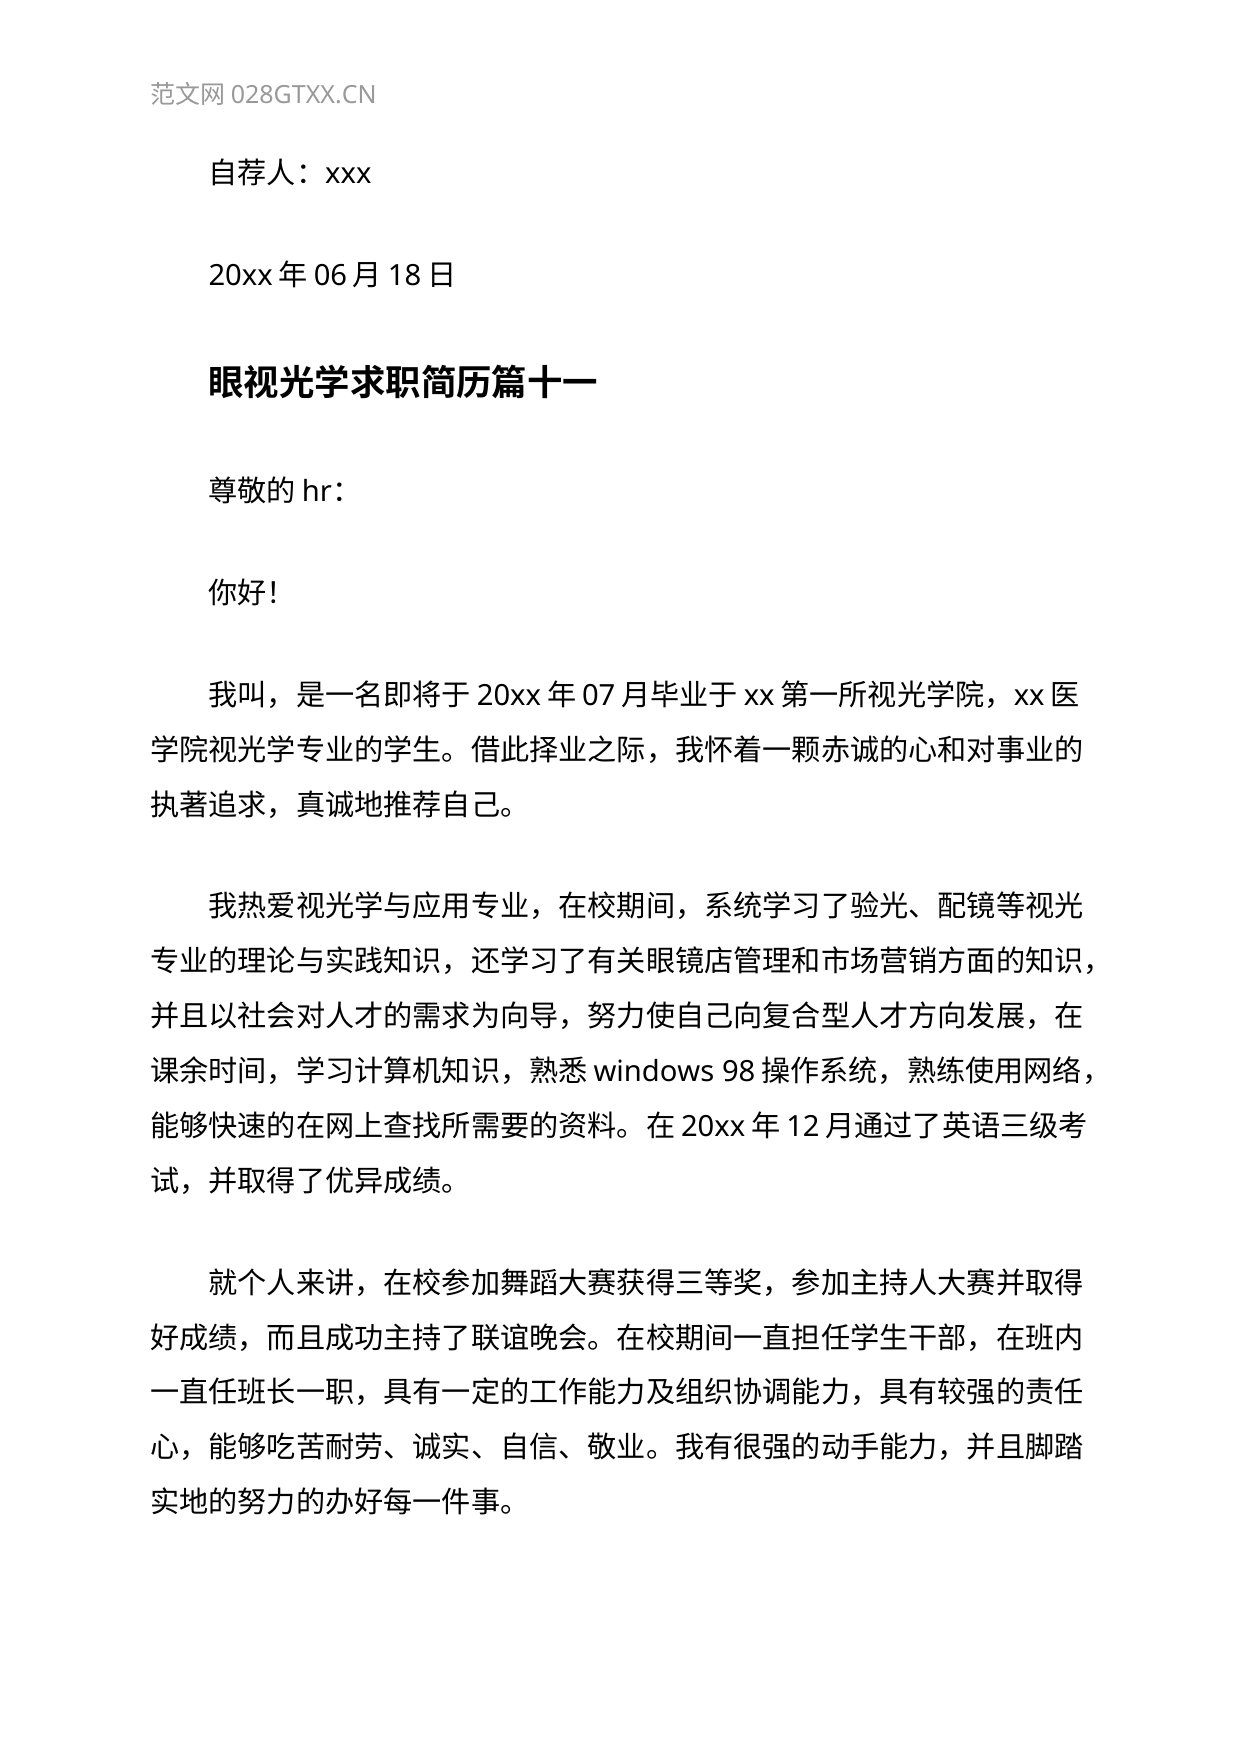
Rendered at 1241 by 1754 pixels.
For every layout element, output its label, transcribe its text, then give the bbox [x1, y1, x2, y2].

text 眼视光学求职简历篇十一 [150, 354, 1090, 405]
text 尊敬的hr： [150, 467, 1090, 510]
text 我叫，是一名即将于20xx年07月毕业于xx第一所视光学院，xx医学院视光学专业的学生。借此择业之际，我怀着一颗赤诚的心和对事业的执著追求，真诚地推荐自己。 [150, 671, 1090, 823]
text 自荐人：xxx [150, 150, 1090, 192]
text 20xx年06月18日 [150, 252, 1090, 294]
text 我热爱视光学与应用专业，在校期间，系统学习了验光、配镜等视光专业的理论与实践知识，还学习了有关眼镜店管理和市场营销方面的知识，并且以社会对人才的需求为向导，努力使自己向复合型人才方向发展，在课余时间，学习计算机知识，熟悉windows 98操作系统，熟练使用网络，能够快速的在网上查找所需要的资料。在20xx年12月通过了英语三级考试，并取得了优异成绩。 [150, 883, 1090, 1200]
text 就个人来讲，在校参加舞蹈大赛获得三等奖，参加主持人大赛并取得好成绩，而且成功主持了联谊晚会。在校期间一直担任学生干部，在班内一直任班长一职，具有一定的工作能力及组织协调能力，具有较强的责任心，能够吃苦耐劳、诚实、自信、敬业。我有很强的动手能力，并且脚踏实地的努力的办好每一件事。 [150, 1259, 1090, 1521]
text 你好！ [150, 569, 1090, 612]
